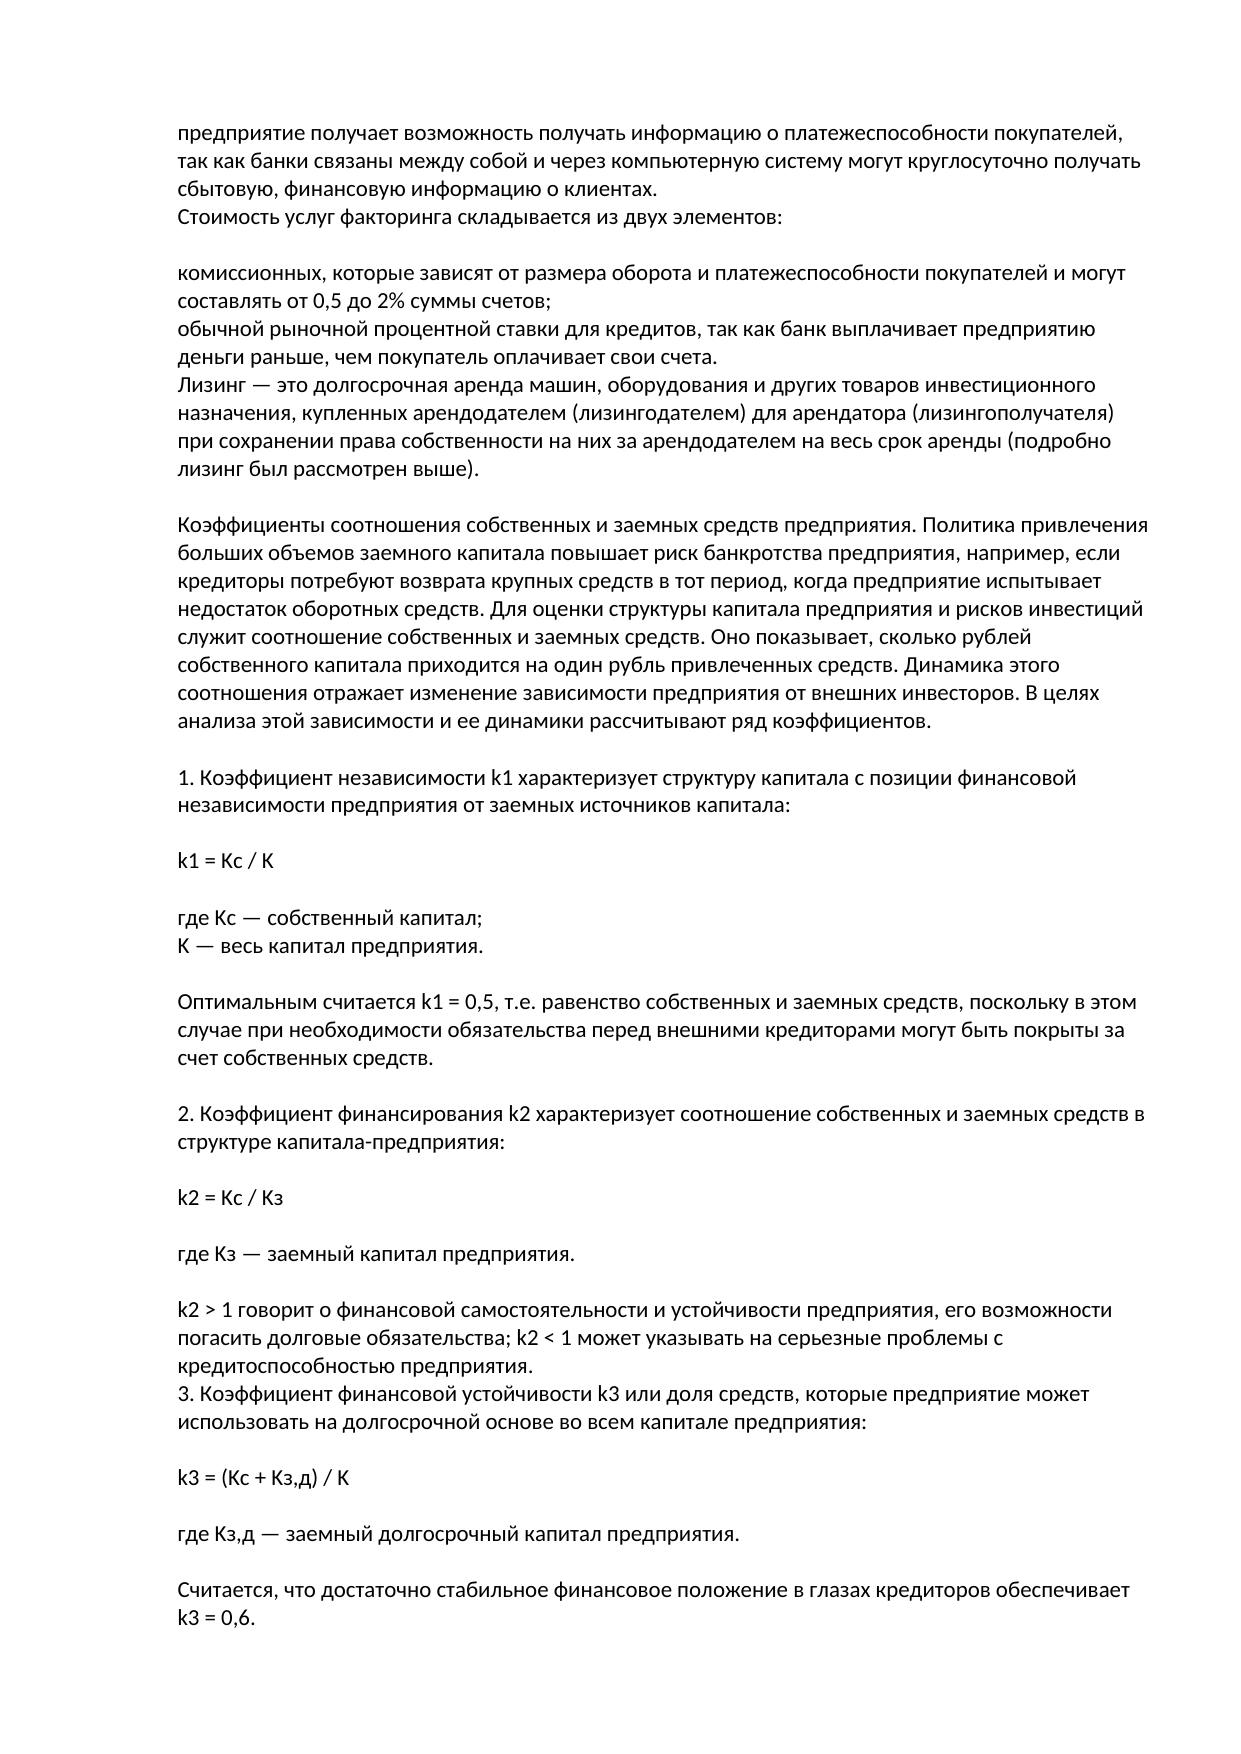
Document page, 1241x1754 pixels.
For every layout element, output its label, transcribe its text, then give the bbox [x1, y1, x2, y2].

text 3. Коэффициент финансовой устойчивости k3 или доля средств, которые предприятие может использовать на долгосрочной основе во всем капитале предприятия: [177, 1379, 1152, 1435]
text комиссионных, которые зависят от размера оборота и платежеспособности покупателей и могут составлять от 0,5 до 2% суммы счетов; [177, 258, 1152, 314]
text где Kc — собственный капитал; [177, 903, 1152, 931]
text k2 > 1 говорит о финансовой самостоятельности и устойчивости предприятия, его возможности погасить долговые обязательства; k2 < 1 может указывать на серьезные проблемы с кредитоспособностью предприятия. [177, 1295, 1152, 1379]
text Считается, что достаточно стабильное финансовое положение в глазах кредиторов обеспечивает k3 = 0,6. [177, 1575, 1152, 1631]
text K — весь капитал предприятия. [177, 931, 1152, 959]
text где Kз — заемный капитал предприятия. [177, 1239, 1152, 1267]
text k3 = (Kc + Kз,д) / K [177, 1463, 1152, 1491]
text k2 = Kc / Kз [177, 1183, 1152, 1211]
text Оптимальным считается k1 = 0,5, т.е. равенство собственных и заемных средств, поскольку в этом случае при необходимости обязательства перед внешними кредиторами могут быть покрыты за счет собственных средств. [177, 987, 1152, 1071]
text 1. Коэффициент независимости k1 характеризует структуру капитала с позиции финансовой независимости предприятия от заемных источников капитала: [177, 763, 1152, 819]
text k1 = Kc / K [177, 847, 1152, 875]
text Лизинг — это долгосрочная аренда машин, оборудования и других товаров инвестиционного назначения, купленных арендодателем (лизингодателем) для арендатора (лизингополучателя) при сохранении права собственности на них за арендодателем на весь срок аренды (подробно лизинг был рассмотрен выше). [177, 370, 1152, 482]
text обычной рыночной процентной ставки для кредитов, так как банк выплачивает предприятию деньги раньше, чем покупатель оплачивает свои счета. [177, 314, 1152, 370]
text предприятие получает возможность получать информацию о платежеспособности покупателей, так как банки связаны между собой и через компьютерную систему могут круглосуточно получать сбытовую, финансовую информацию о клиентах. [177, 118, 1152, 202]
text 2. Коэффициент финансирования k2 характеризует соотношение собственных и заемных средств в структуре капитала-предприятия: [177, 1099, 1152, 1155]
text Стоимость услуг факторинга складывается из двух элементов: [177, 202, 1152, 230]
text Коэффициенты соотношения собственных и заемных средств предприятия. Политика привлечения больших объемов заемного капитала повышает риск банкротства предприятия, например, если кредиторы потребуют возврата крупных средств в тот период, когда предприятие испытывает недостаток оборотных средств. Для оценки структуры капитала предприятия и рисков инвестиций служит соотношение собственных и заемных средств. Оно показывает, сколько рублей собственного капитала приходится на один рубль привлеченных средств. Динамика этого соотношения отражает изменение зависимости предприятия от внешних инвесторов. В целях анализа этой зависимости и ее динамики рассчитывают ряд коэффициентов. [177, 510, 1152, 734]
text где Kз,д — заемный долгосрочный капитал предприятия. [177, 1519, 1152, 1547]
